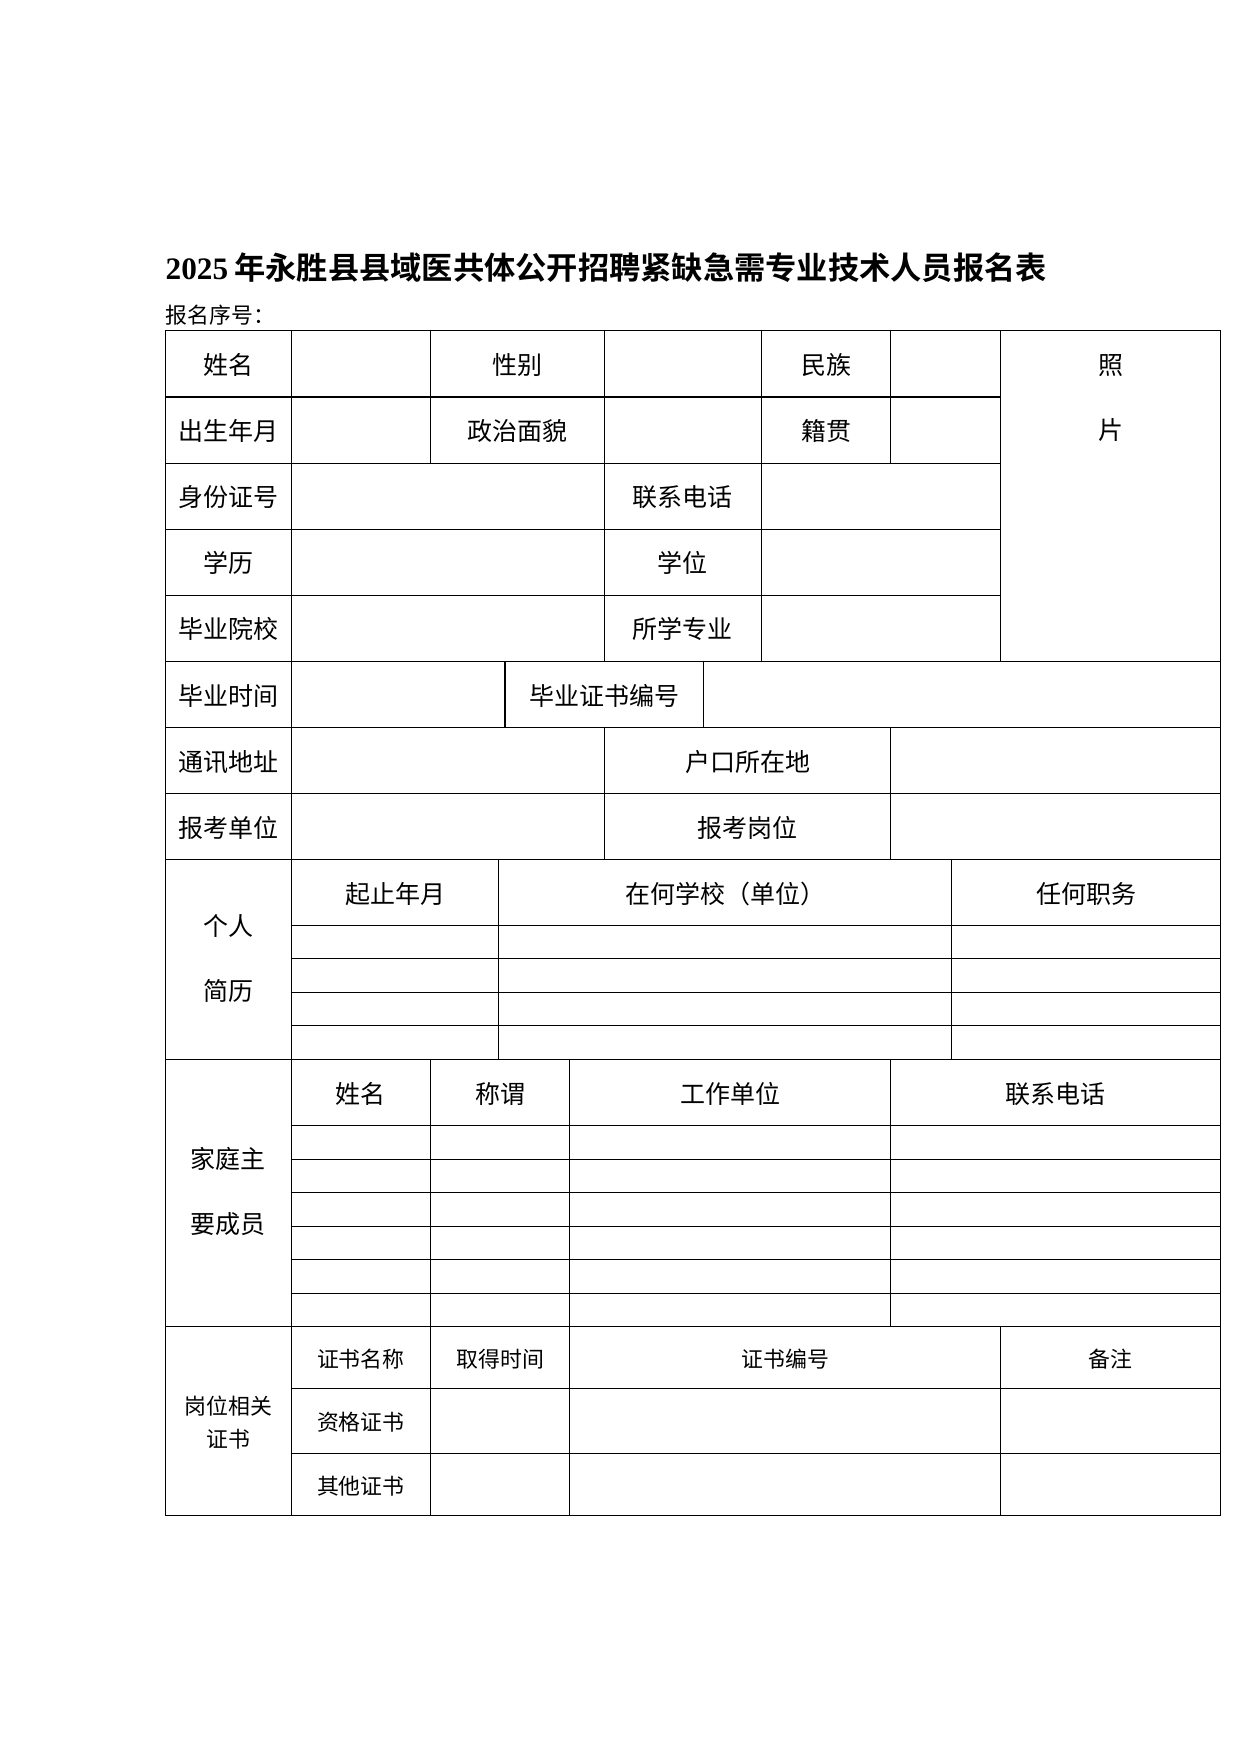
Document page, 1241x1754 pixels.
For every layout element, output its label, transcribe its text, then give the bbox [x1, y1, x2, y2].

table_cell [570, 1454, 1000, 1515]
table_cell [762, 530, 1000, 594]
table_cell 岗位相关证书 [166, 1327, 291, 1515]
table_cell [292, 1294, 430, 1326]
table_cell [891, 398, 1000, 462]
table_cell [1001, 1389, 1220, 1453]
table_header [605, 331, 761, 396]
table_cell [431, 1126, 569, 1158]
table_cell 毕业院校 [166, 596, 291, 661]
table_cell [292, 728, 604, 793]
table_cell [891, 728, 1220, 793]
table_cell [570, 1294, 890, 1326]
table_cell [570, 1126, 890, 1158]
table_cell [431, 1294, 569, 1326]
text 2025年永胜县县域医共体公开招聘紧缺急需专业技术人员报名表 [165, 233, 1087, 298]
table_cell 籍贯 [762, 398, 890, 462]
table_header 姓名 [166, 331, 291, 396]
table_cell 身份证号 [166, 464, 291, 528]
table_cell [499, 1026, 951, 1059]
table_cell [292, 1227, 430, 1259]
table_cell [292, 662, 504, 727]
table_cell [891, 1193, 1220, 1226]
table_cell [891, 1160, 1220, 1192]
table_cell [499, 993, 951, 1025]
table_cell [952, 959, 1220, 992]
table_cell [891, 1294, 1220, 1326]
table_header [891, 331, 1000, 396]
table_cell [570, 1260, 890, 1293]
table_cell 其他证书 [292, 1454, 430, 1515]
table_header [292, 331, 430, 396]
table_cell [570, 1193, 890, 1226]
table_cell [292, 1160, 430, 1192]
table_cell [292, 398, 430, 462]
table_cell [431, 1454, 569, 1515]
table_cell [292, 1126, 430, 1158]
table_cell [952, 993, 1220, 1025]
table_cell 报考单位 [166, 794, 291, 859]
table_cell [1001, 1454, 1220, 1515]
table_cell [570, 1389, 1000, 1453]
table_cell 取得时间 [431, 1327, 569, 1388]
table_cell [292, 926, 498, 958]
table_cell 学历 [166, 530, 291, 594]
table_cell [292, 596, 604, 661]
table_cell [292, 1193, 430, 1226]
table_cell 毕业证书编号 [506, 662, 703, 727]
table_cell [891, 1227, 1220, 1259]
table_cell 证书编号 [570, 1327, 1000, 1388]
table_cell 姓名 [292, 1060, 430, 1125]
table_cell 任何职务 [952, 860, 1220, 925]
table_cell [605, 398, 761, 462]
table_cell [952, 926, 1220, 958]
table_cell [762, 596, 1000, 661]
table_cell [891, 1260, 1220, 1293]
table_cell [431, 1227, 569, 1259]
table_cell 起止年月 [292, 860, 498, 925]
table_cell 称谓 [431, 1060, 569, 1125]
table_cell [499, 959, 951, 992]
table_cell 毕业时间 [166, 662, 291, 727]
table_cell 工作单位 [570, 1060, 890, 1125]
table_cell [499, 926, 951, 958]
table_header 性别 [431, 331, 604, 396]
table_cell [431, 1160, 569, 1192]
table_cell [431, 1193, 569, 1226]
table_cell [431, 1389, 569, 1453]
table_cell 个人 简历 [166, 860, 291, 1059]
table_cell 联系电话 [605, 464, 761, 528]
table_header 民族 [762, 331, 890, 396]
table_header 照 片 [1001, 331, 1220, 661]
table_cell [292, 993, 498, 1025]
table_cell 所学专业 [605, 596, 761, 661]
table_cell [891, 1126, 1220, 1158]
table_cell 资格证书 [292, 1389, 430, 1453]
table_cell [292, 464, 604, 528]
table_cell [704, 662, 1220, 727]
table_cell 在何学校（单位） [499, 860, 951, 925]
table_cell 备注 [1001, 1327, 1220, 1388]
table_cell [952, 1026, 1220, 1059]
table_cell [891, 794, 1220, 859]
table_cell 联系电话 [891, 1060, 1220, 1125]
table_cell [762, 464, 1000, 528]
table_cell 出生年月 [166, 398, 291, 462]
table_cell [292, 530, 604, 594]
table_cell [570, 1227, 890, 1259]
table_cell 学位 [605, 530, 761, 594]
table_cell [292, 1026, 498, 1059]
table_cell [570, 1160, 890, 1192]
table_cell [292, 794, 604, 859]
table_cell 报考岗位 [605, 794, 890, 859]
table_cell 政治面貌 [431, 398, 604, 462]
table_cell [292, 1260, 430, 1293]
table_cell 户口所在地 [605, 728, 890, 793]
table_cell 通讯地址 [166, 728, 291, 793]
table_cell [292, 959, 498, 992]
table_cell [431, 1260, 569, 1293]
table_cell 证书名称 [292, 1327, 430, 1388]
text 报名序号： [165, 298, 1087, 330]
table_cell 家庭主 要成员 [166, 1060, 291, 1326]
